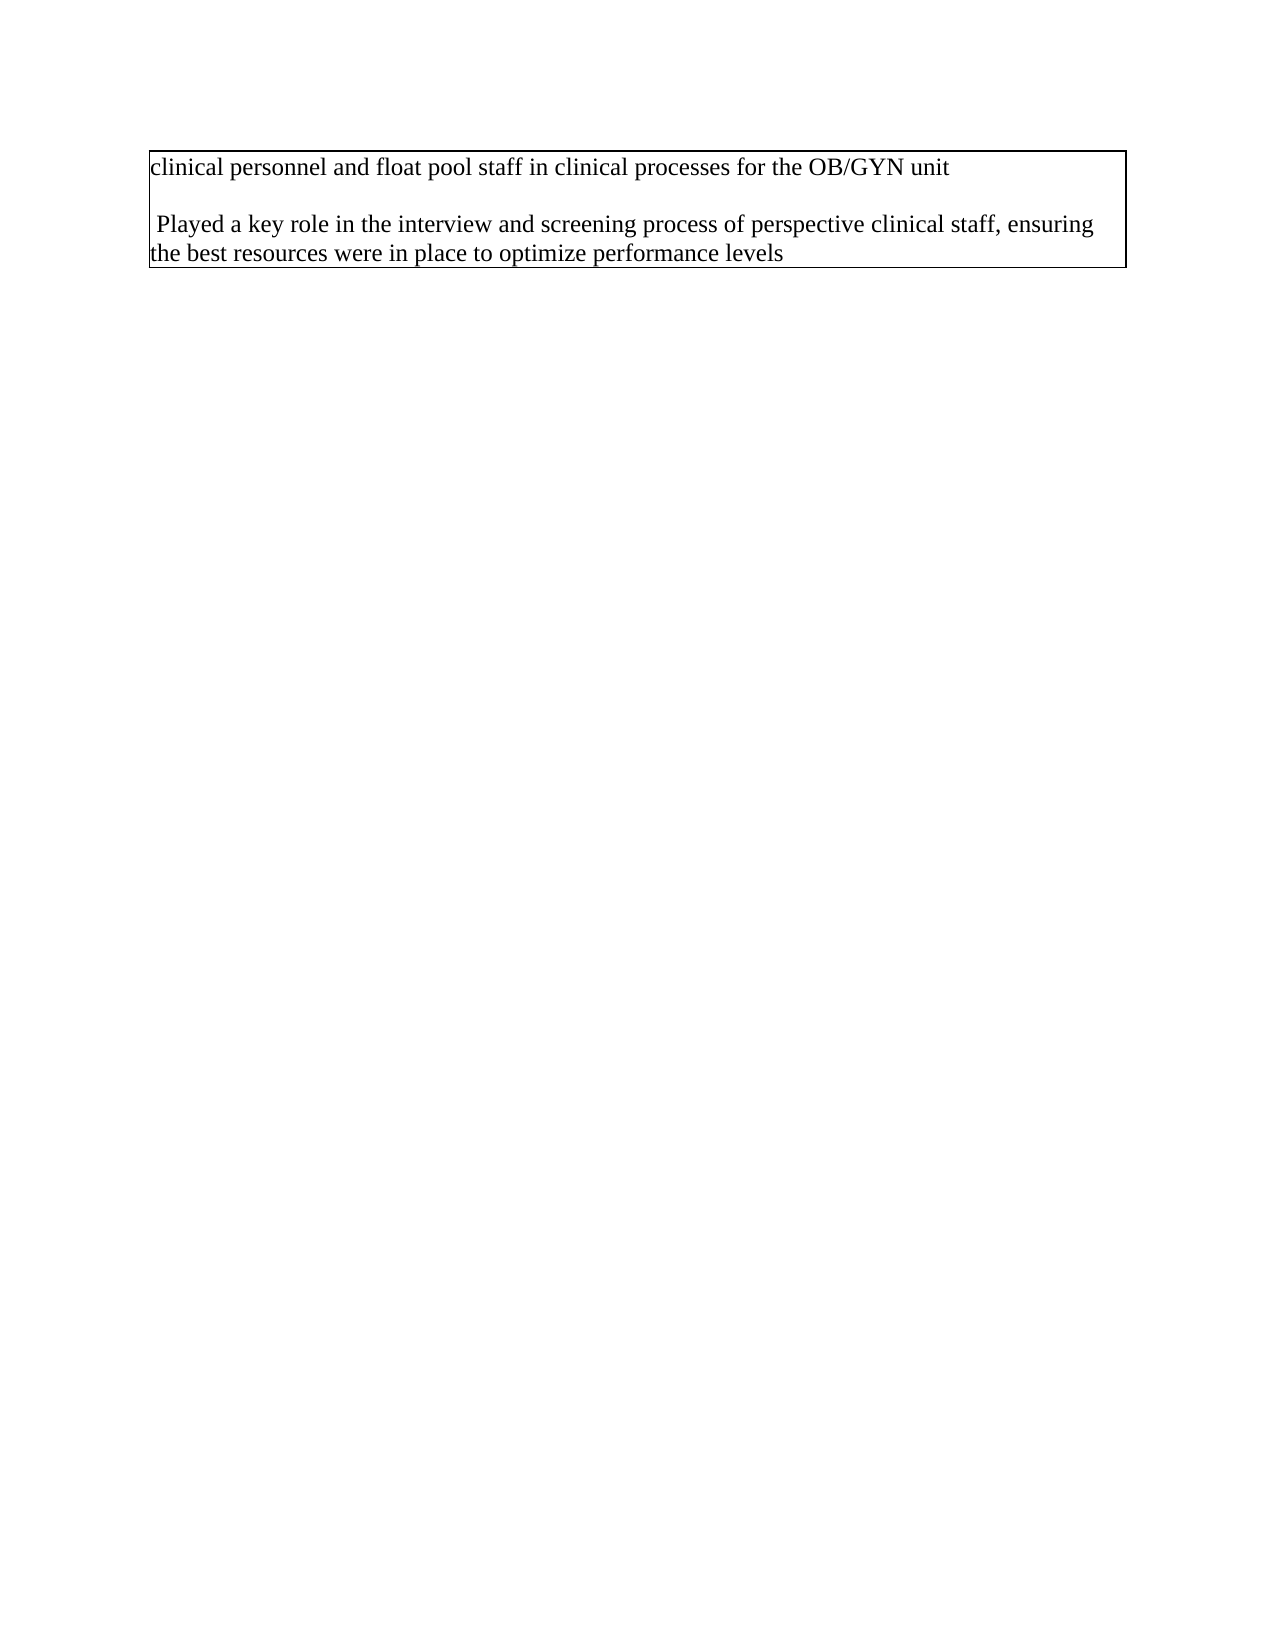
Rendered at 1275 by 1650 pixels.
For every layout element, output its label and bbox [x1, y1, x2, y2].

table_header [150, 152, 1125, 267]
